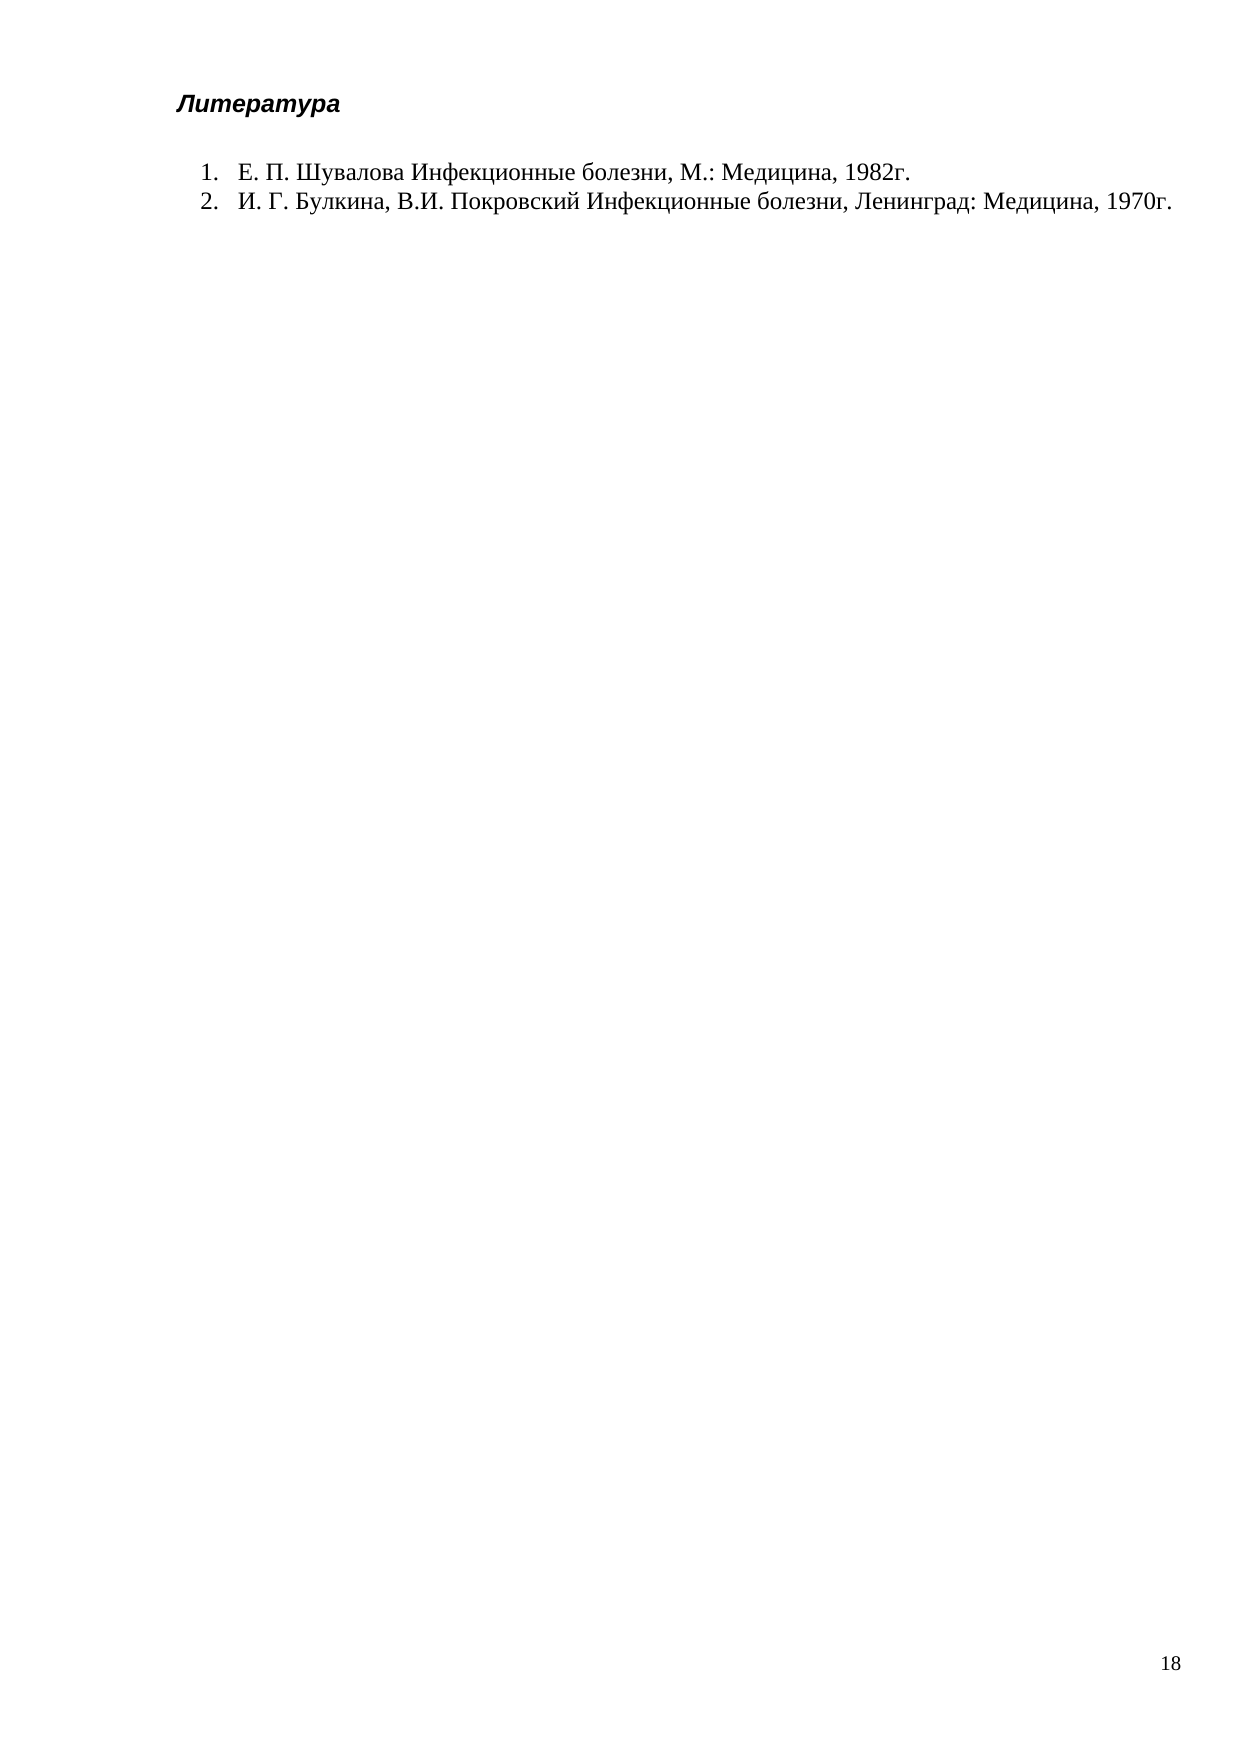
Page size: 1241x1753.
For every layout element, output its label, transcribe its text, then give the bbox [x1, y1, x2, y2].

subtitle Литература [177, 89, 1181, 117]
list Е. П. Шувалова Инфекционные болезни, М.: Медицина, 1982г. [200, 157, 1181, 186]
list И. Г. Булкина, В.И. Покровский Инфекционные болезни, Ленинград: Медицина, 1970г. [200, 186, 1181, 215]
